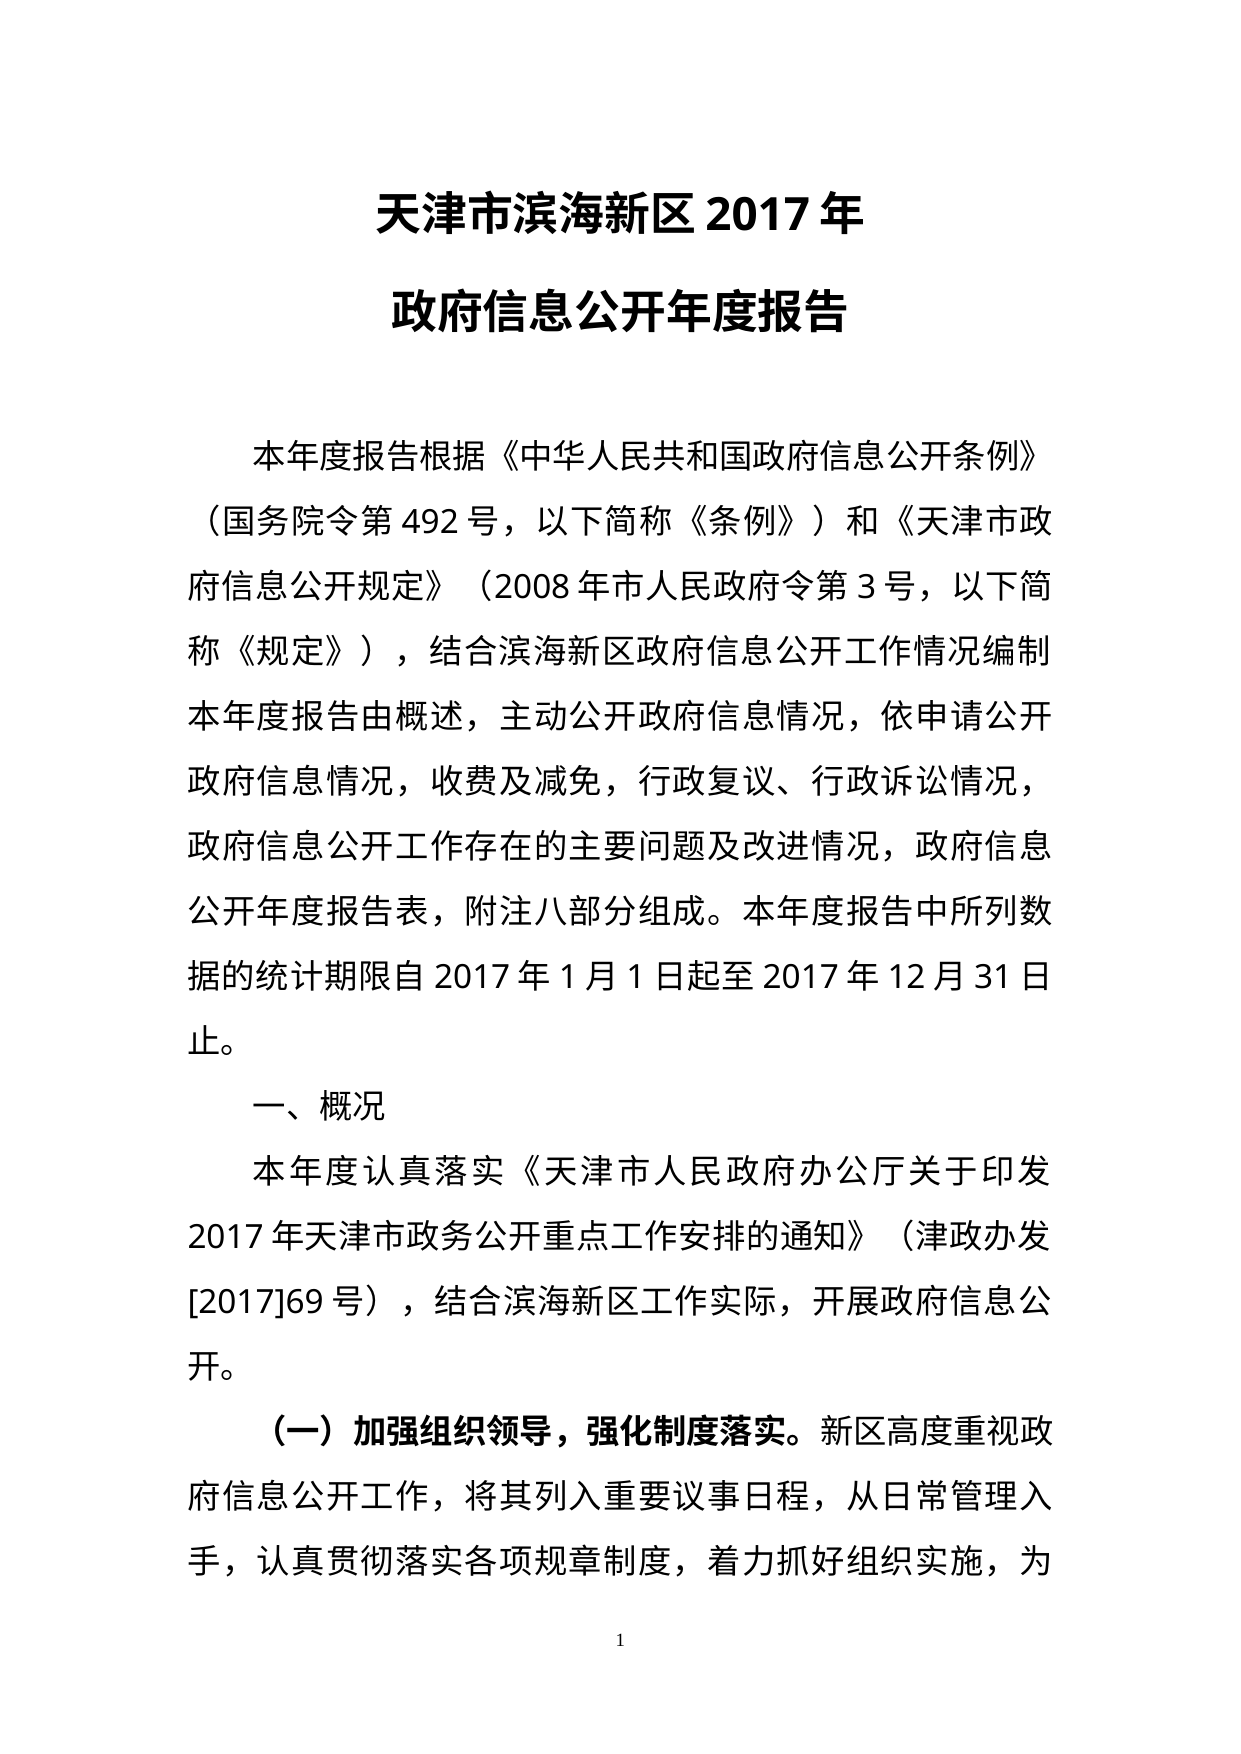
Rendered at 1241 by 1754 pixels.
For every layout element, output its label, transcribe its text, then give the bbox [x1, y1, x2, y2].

text 一、概况 [187, 1072, 1053, 1137]
text 本年度认真落实《天津市人民政府办公厅关于印发2017年天津市政务公开重点工作安排的通知》（津政办发[2017]69号），结合滨海新区工作实际，开展政府信息公开。 [187, 1137, 1053, 1397]
text 本年度报告根据《中华人民共和国政府信息公开条例》（国务院令第492号，以下简称《条例》）和《天津市政府信息公开规定》（2008年市人民政府令第3号，以下简称《规定》），结合滨海新区政府信息公开工作情况编制。本年度报告由概述，主动公开政府信息情况，依申请公开政府信息情况，收费及减免，行政复议、行政诉讼情况，政府信息公开工作存在的主要问题及改进情况，政府信息公开年度报告表，附注八部分组成。本年度报告中所列数据的统计期限自2017年1月1日起至2017年12月31日止。 [187, 422, 1053, 1072]
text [187, 1397, 1053, 1592]
text 政府信息公开年度报告 [187, 259, 1053, 357]
text 天津市滨海新区2017年 [187, 162, 1053, 259]
